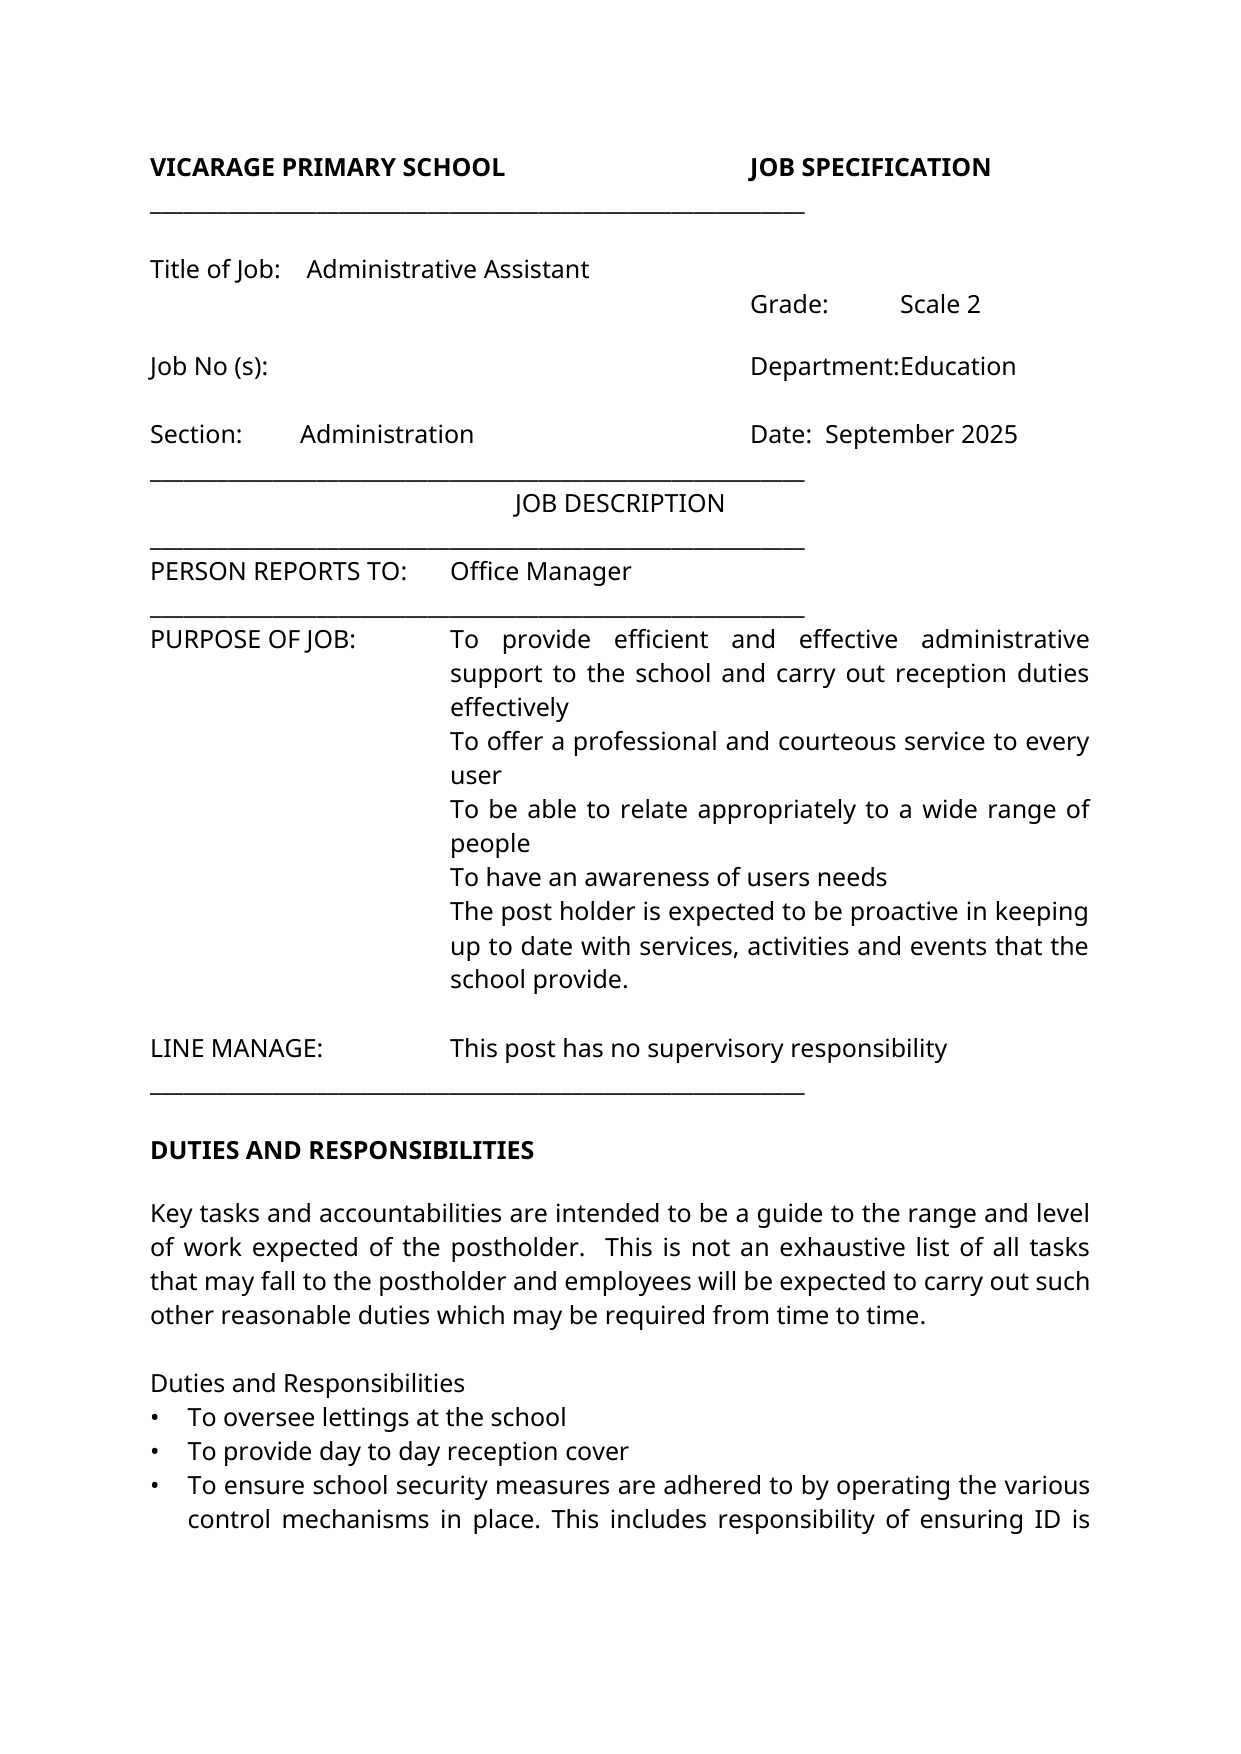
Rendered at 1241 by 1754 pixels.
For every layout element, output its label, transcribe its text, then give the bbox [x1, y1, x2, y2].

text ___________________________________________________________ [150, 519, 1090, 553]
text Duties and Responsibilities [150, 1366, 1091, 1400]
text ___________________________________________________________ [150, 1064, 1090, 1098]
text JOB DESCRIPTION [150, 485, 1090, 519]
subtitle VICARAGE PRIMARY SCHOOL JOB SPECIFICATION [150, 150, 1090, 184]
text The post holder is expected to be proactive in keeping up to date with services, activities and events that the school provide. [450, 894, 1090, 996]
text PERSON REPORTS TO: Office Manager [150, 553, 1090, 587]
text Title of Job: Administrative Assistant [150, 252, 1090, 286]
text Job No (s): Department: Education [150, 349, 1090, 383]
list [150, 1468, 1091, 1536]
text Grade: Scale 2 [150, 286, 1090, 320]
text To be able to relate appropriately to a wide range of people [450, 792, 1090, 860]
text ___________________________________________________________ [150, 184, 1090, 218]
text To offer a professional and courteous service to every user [450, 724, 1090, 792]
text LINE MANAGE: This post has no supervisory responsibility [150, 1030, 1090, 1064]
text ___________________________________________________________ [150, 587, 1090, 622]
text Section: Administration Date: September 2025 [150, 417, 1090, 451]
text PURPOSE OF JOB: To provide efficient and effective administrative support to the school and carry out reception duties effectively [150, 622, 1090, 724]
text ___________________________________________________________ [150, 451, 1090, 485]
subtitle DUTIES AND RESPONSIBILITIES [150, 1132, 1090, 1167]
list To provide day to day reception cover [150, 1434, 1091, 1468]
text To have an awareness of users needs [450, 860, 1090, 894]
text Key tasks and accountabilities are intended to be a guide to the range and level of work expected of the postholder. This is not an exhaustive list of all tasks that may fall to the postholder and employees will be expected to carry out such other reasonable duties which may be required from time to time. [150, 1195, 1091, 1332]
list To oversee lettings at the school [150, 1400, 1091, 1434]
